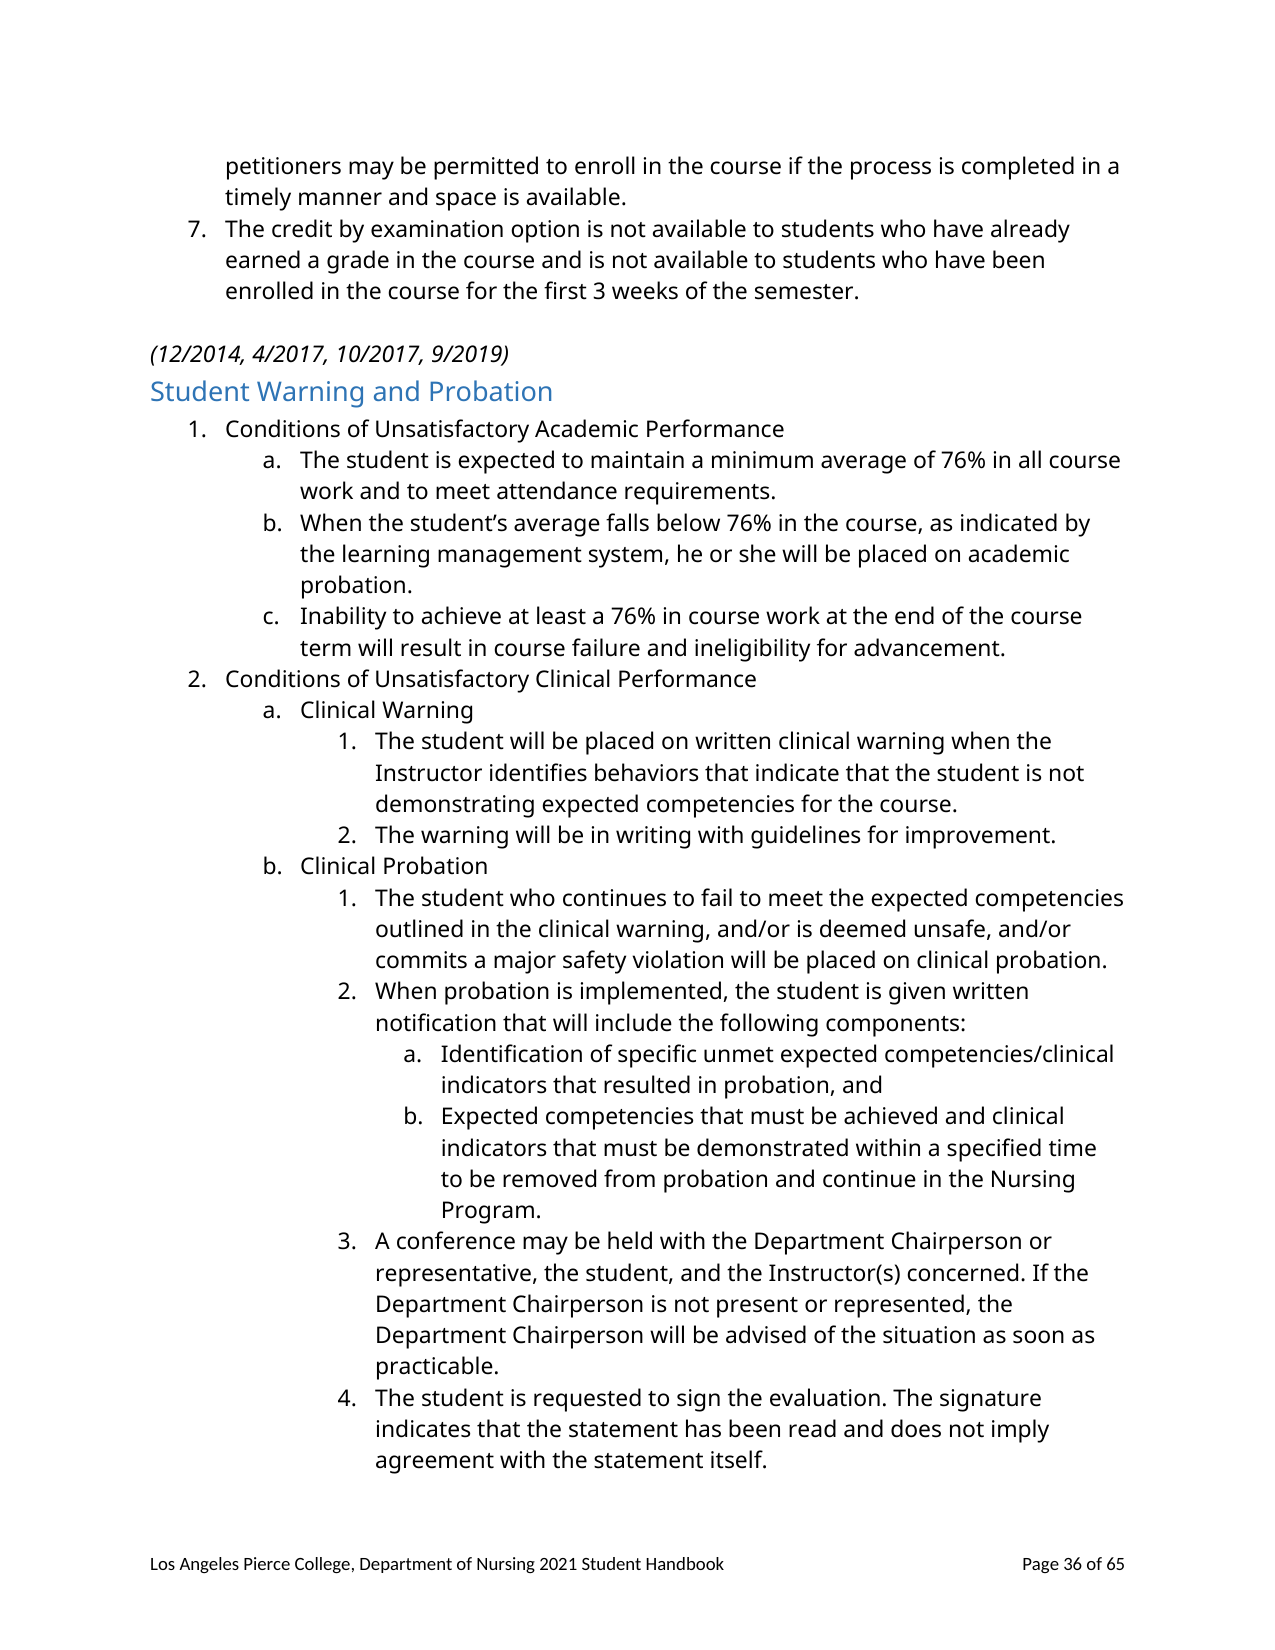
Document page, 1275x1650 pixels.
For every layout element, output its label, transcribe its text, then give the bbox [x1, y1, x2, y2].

list When the student’s average falls below 76% in the course, as indicated by the learning management system, he or she will be placed on academic probation. [262, 506, 1125, 600]
list The warning will be in writing with guidelines for improvement. [337, 819, 1125, 850]
list A conference may be held with the Department Chairperson or representative, the student, and the Instructor(s) concerned. If the Department Chairperson is not present or represented, the Department Chairperson will be advised of the situation as soon as practicable. [337, 1225, 1125, 1381]
list Expected competencies that must be achieved and clinical indicators that must be demonstrated within a specified time to be removed from probation and continue in the Nursing Program. [403, 1100, 1125, 1225]
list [187, 150, 1125, 212]
list Clinical Warning [262, 694, 1125, 725]
list Identification of specific unmet expected competencies/clinical indicators that resulted in probation, and [403, 1038, 1125, 1100]
list Conditions of Unsatisfactory Clinical Performance [187, 663, 1125, 694]
list The student is expected to maintain a minimum average of 76% in all course work and to meet attendance requirements. [262, 444, 1125, 506]
list The credit by examination option is not available to students who have already earned a grade in the course and is not available to students who have been enrolled in the course for the first 3 weeks of the semester. [187, 212, 1125, 306]
list When probation is implemented, the student is given written notification that will include the following components: [337, 975, 1125, 1038]
list The student who continues to fail to meet the expected competencies outlined in the clinical warning, and/or is deemed unsafe, and/or commits a major safety violation will be placed on clinical probation. [337, 881, 1125, 975]
list The student will be placed on written clinical warning when the Instructor identifies behaviors that indicate that the student is not demonstrating expected competencies for the course. [337, 725, 1125, 819]
list Clinical Probation [262, 850, 1125, 881]
text (12/2014, 4/2017, 10/2017, 9/2019) [150, 337, 1125, 369]
list Conditions of Unsatisfactory Academic Performance [187, 413, 1125, 444]
subtitle Student Warning and Probation [150, 373, 1125, 410]
list The student is requested to sign the evaluation. The signature indicates that the statement has been read and does not imply agreement with the statement itself. [337, 1381, 1125, 1475]
list Inability to achieve at least a 76% in course work at the end of the course term will result in course failure and ineligibility for advancement. [262, 600, 1125, 663]
